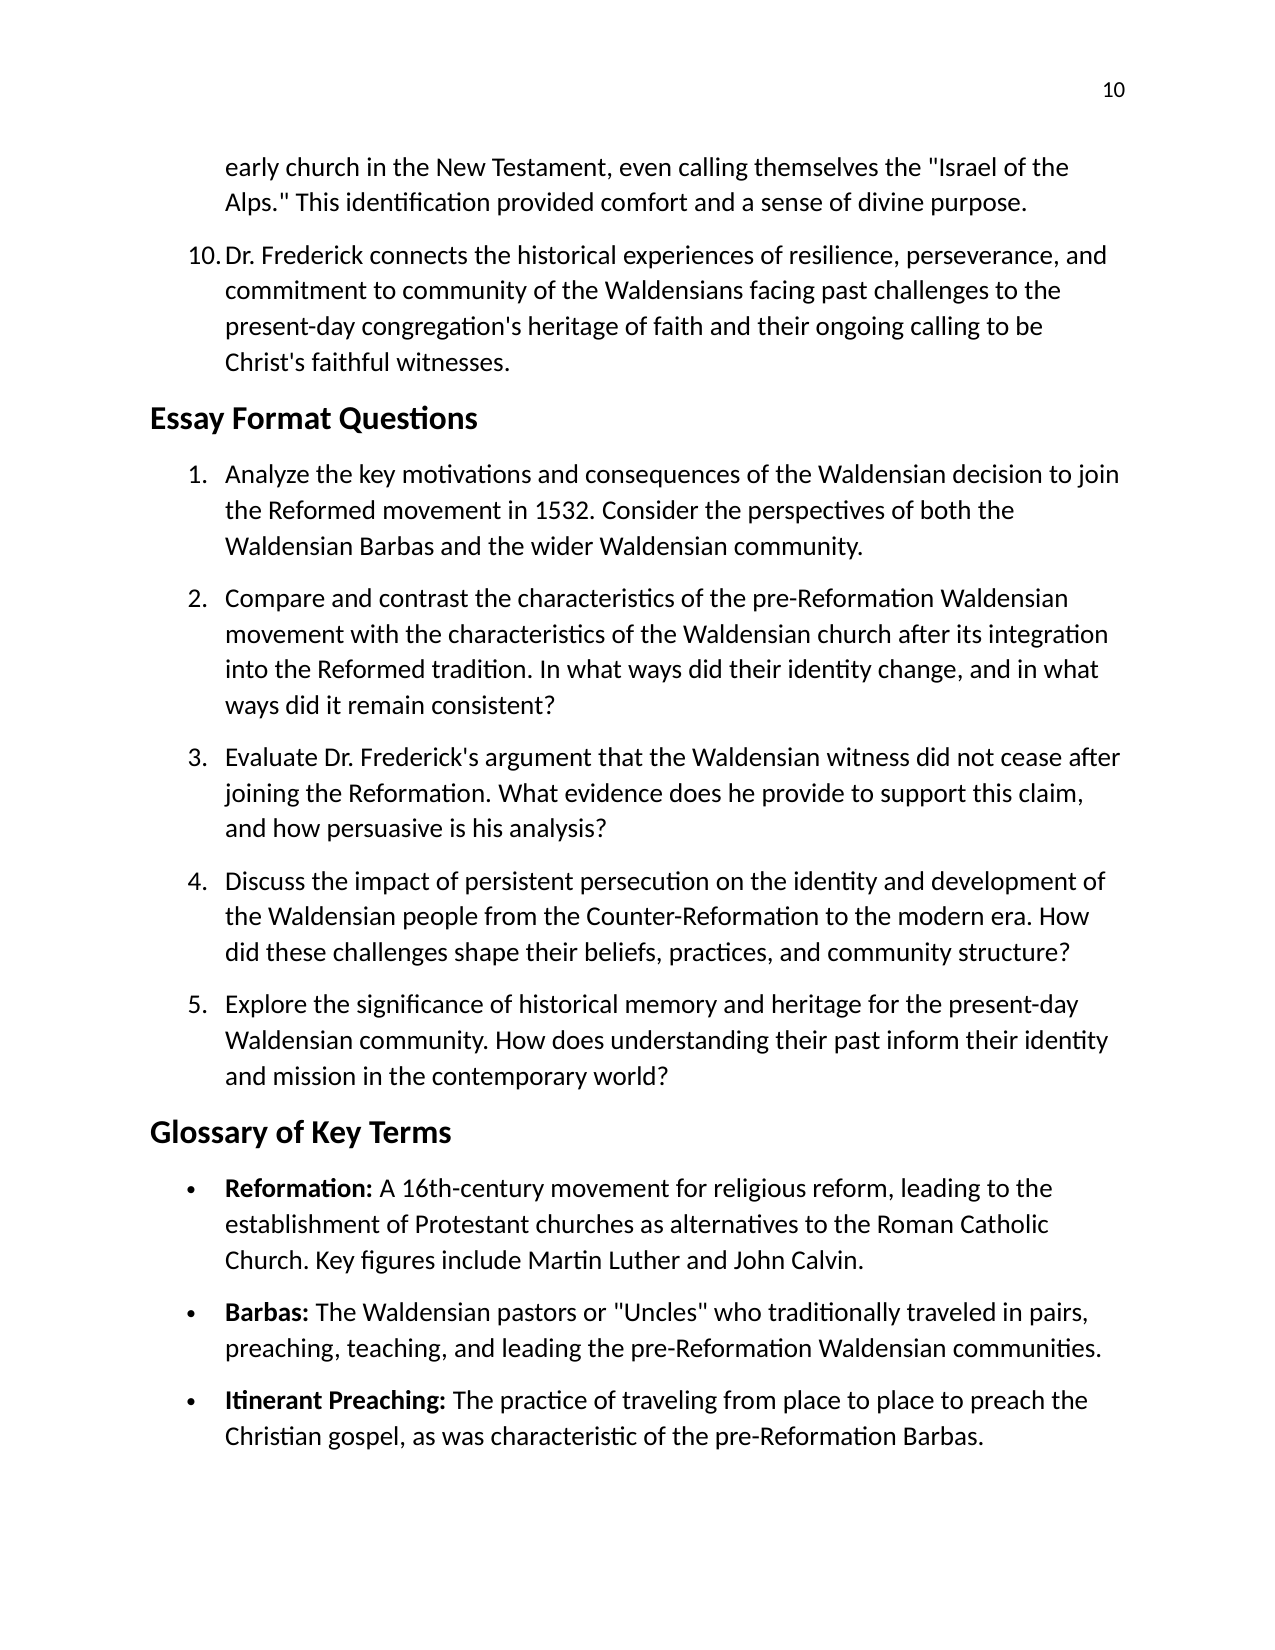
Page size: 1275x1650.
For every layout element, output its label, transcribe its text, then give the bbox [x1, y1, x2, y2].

list Explore the significance of historical memory and heritage for the present-day Waldensian community. How does understanding their past inform their identity and mission in the contemporary world? [187, 987, 1125, 1092]
text Essay Format Questions [150, 397, 1125, 438]
list Reformation: A 16th-century movement for religious reform, leading to the establishment of Protestant churches as alternatives to the Roman Catholic Church. Key figures include Martin Luther and John Calvin. [187, 1172, 1125, 1276]
list Itinerant Preaching: The practice of traveling from place to place to preach the Christian gospel, as was characteristic of the pre-Reformation Barbas. [187, 1383, 1125, 1452]
list Analyze the key motivations and consequences of the Waldensian decision to join the Reformed movement in 1532. Consider the perspectives of both the Waldensian Barbas and the wider Waldensian community. [187, 458, 1125, 562]
list Compare and contrast the characteristics of the pre-Reformation Waldensian movement with the characteristics of the Waldensian church after its integration into the Reformed tradition. In what ways did their identity change, and in what ways did it remain consistent? [187, 581, 1125, 721]
list Barbas: The Waldensian pastors or "Uncles" who traditionally traveled in pairs, preaching, teaching, and leading the pre-Reformation Waldensian communities. [187, 1295, 1125, 1364]
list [187, 150, 1125, 219]
list Evaluate Dr. Frederick's argument that the Waldensian witness did not cease after joining the Reformation. What evidence does he provide to support this claim, and how persuasive is his analysis? [187, 740, 1125, 845]
list Dr. Frederick connects the historical experiences of resilience, perseverance, and commitment to community of the Waldensians facing past challenges to the present-day congregation's heritage of faith and their ongoing calling to be Christ's faithful witnesses. [187, 238, 1125, 378]
text Glossary of Key Terms [150, 1111, 1125, 1152]
list Discuss the impact of persistent persecution on the identity and development of the Waldensian people from the Counter-Reformation to the modern era. How did these challenges shape their beliefs, practices, and community structure? [187, 864, 1125, 968]
